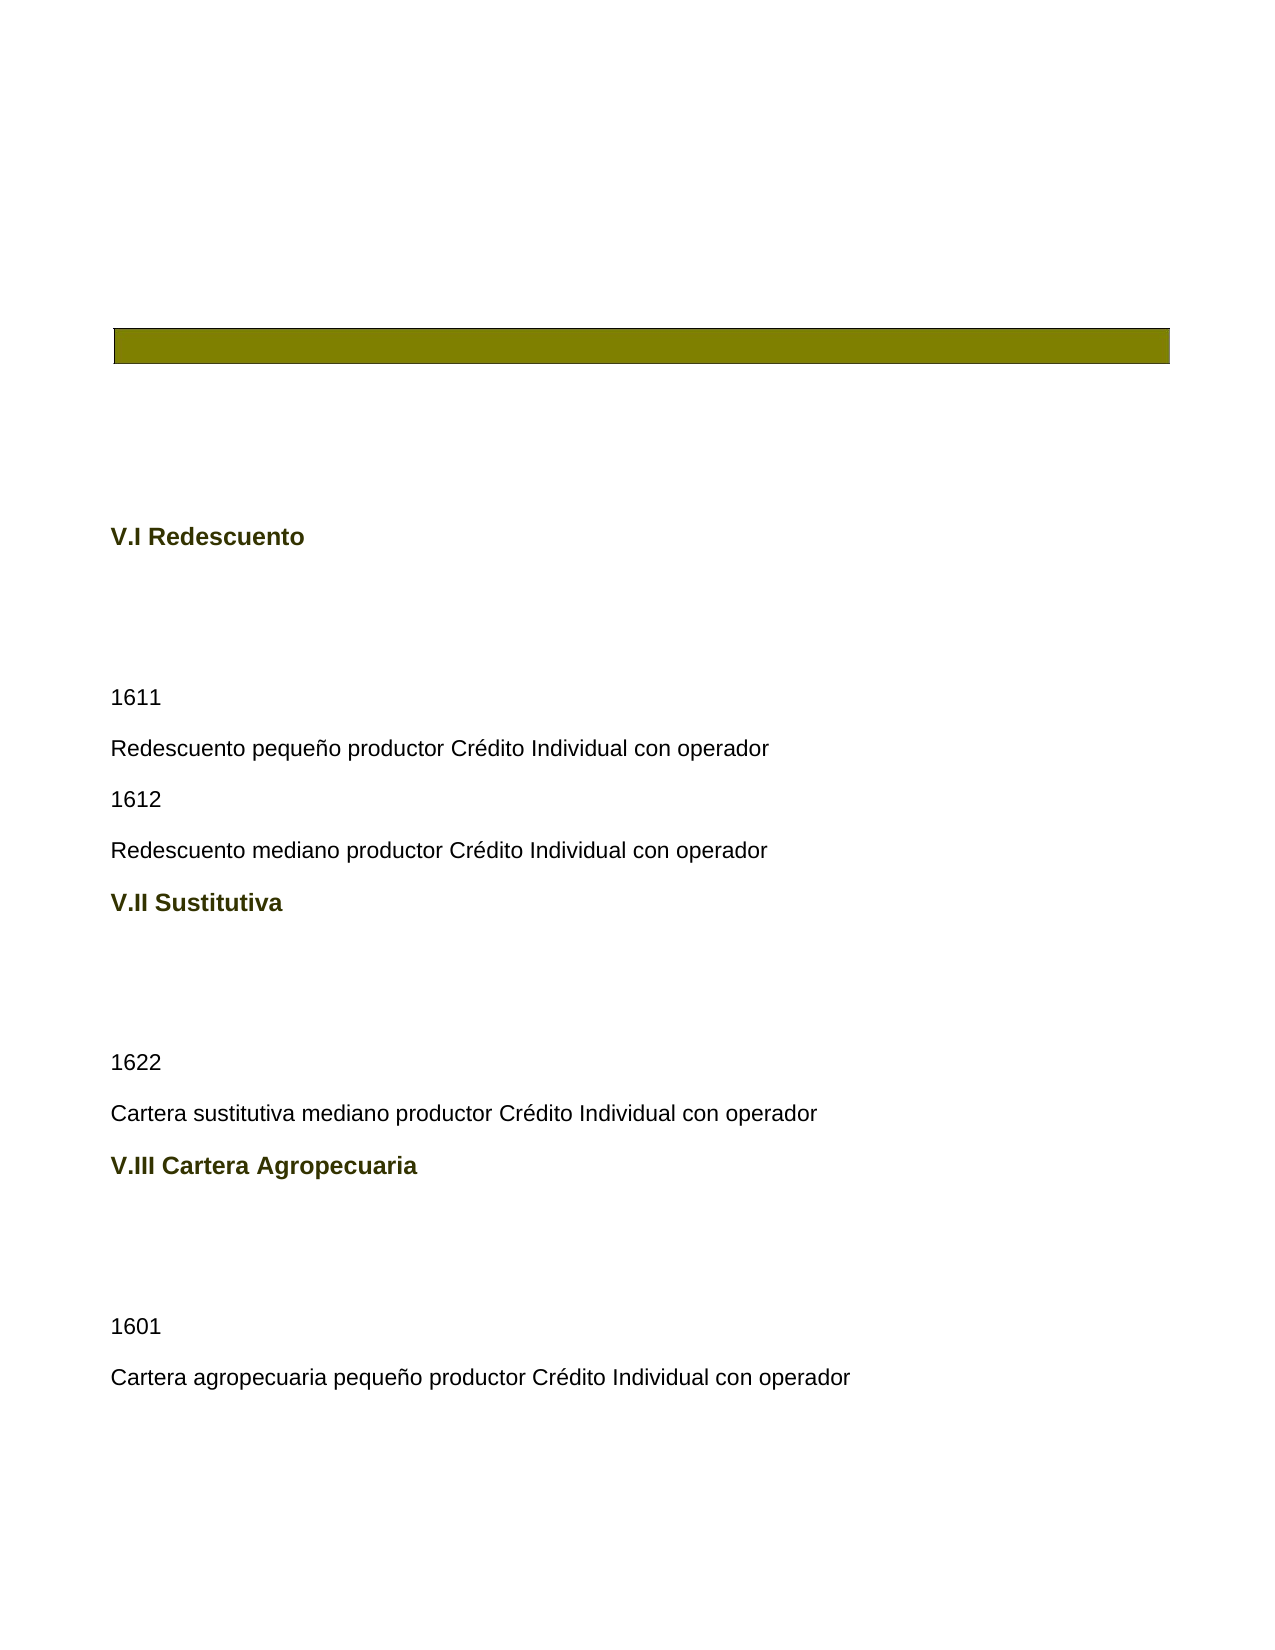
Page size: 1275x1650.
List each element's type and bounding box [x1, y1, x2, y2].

picture [113, 328, 1170, 364]
